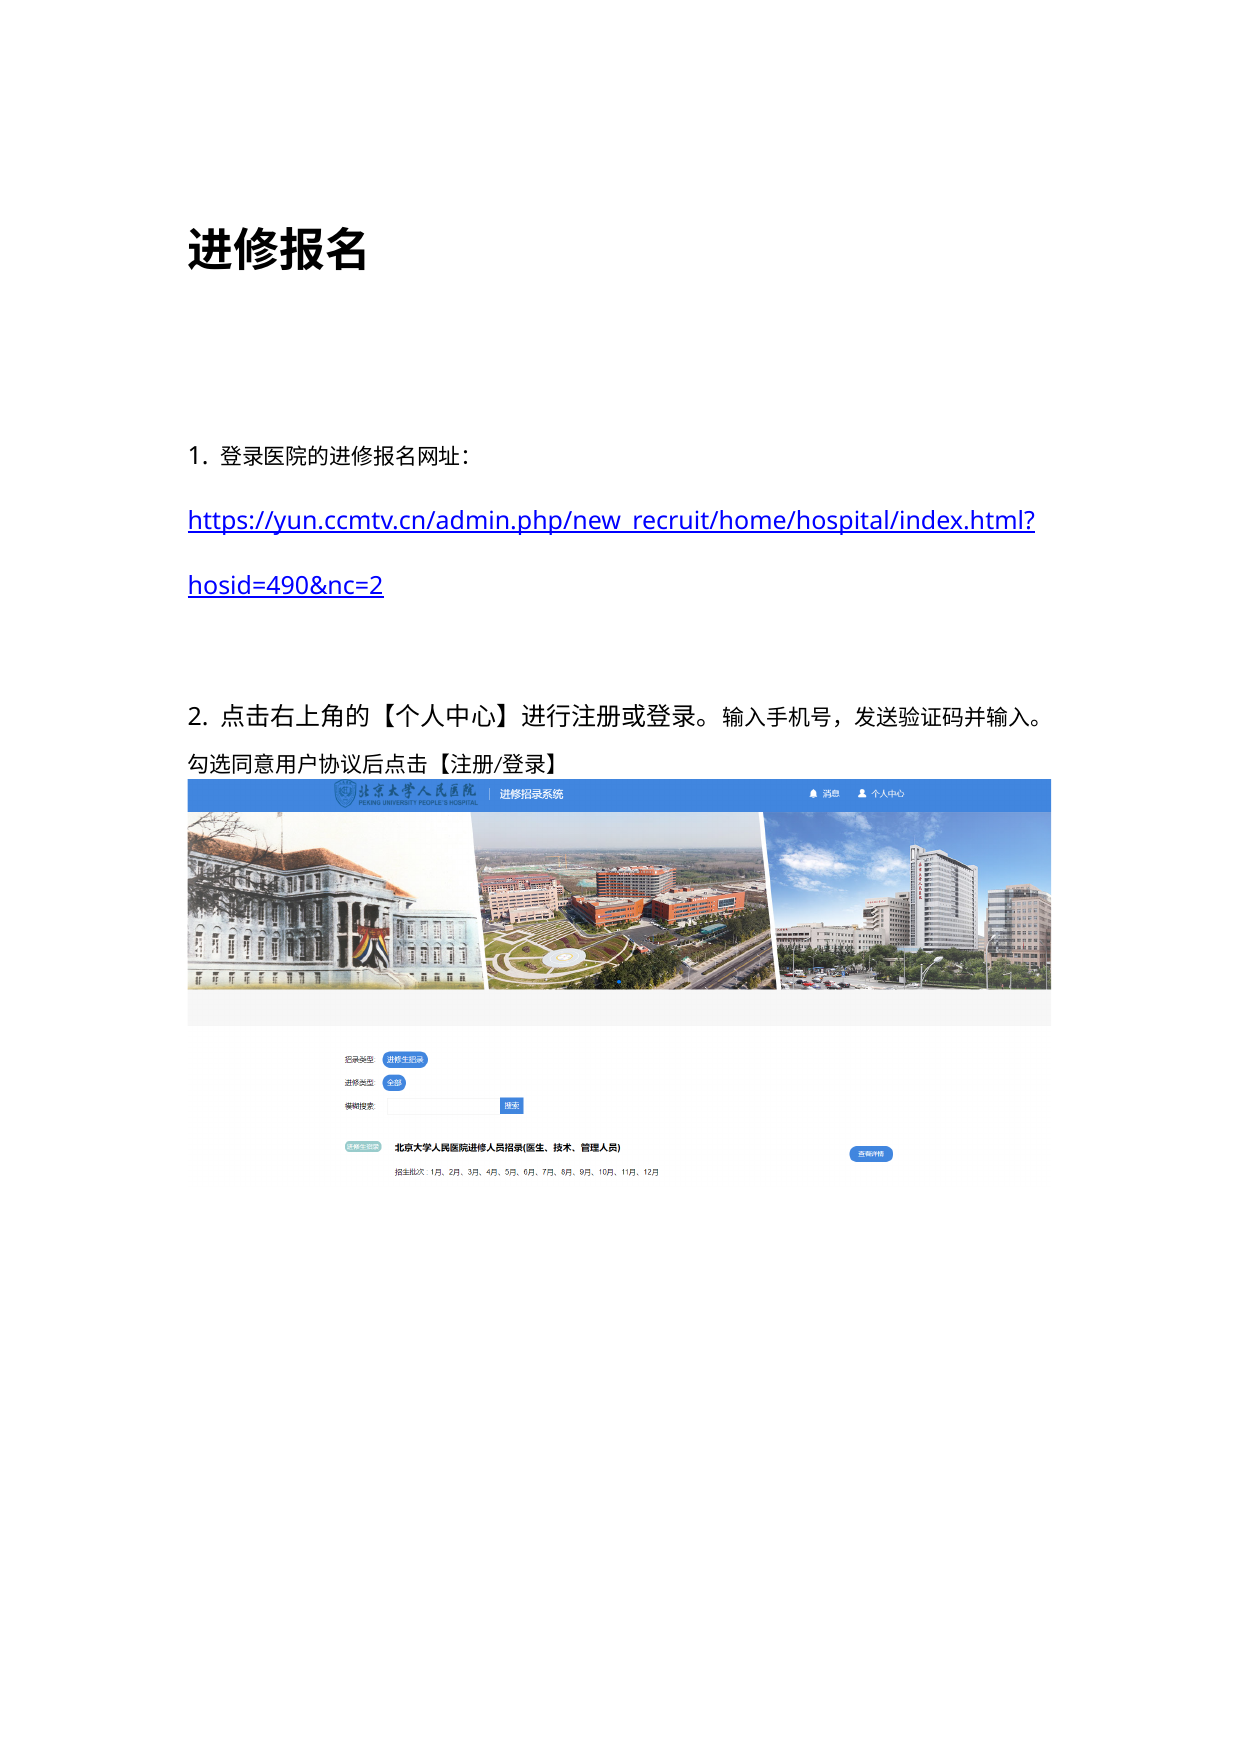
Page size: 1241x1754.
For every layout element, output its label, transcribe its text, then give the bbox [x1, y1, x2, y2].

picture [187, 779, 1052, 1187]
list 点击右上角的【个人中心】进行注册或登录。输入手机号，发送验证码并输入。勾选同意用户协议后点击【注册/登录】 [187, 682, 1053, 779]
list 登录医院的进修报名网址： [187, 422, 1053, 487]
subtitle 进修报名 [187, 197, 1053, 295]
list https://yun.ccmtv.cn/admin.php/new_recruit/home/hospital/index.html?hosid=490&nc=2 [187, 487, 1053, 617]
